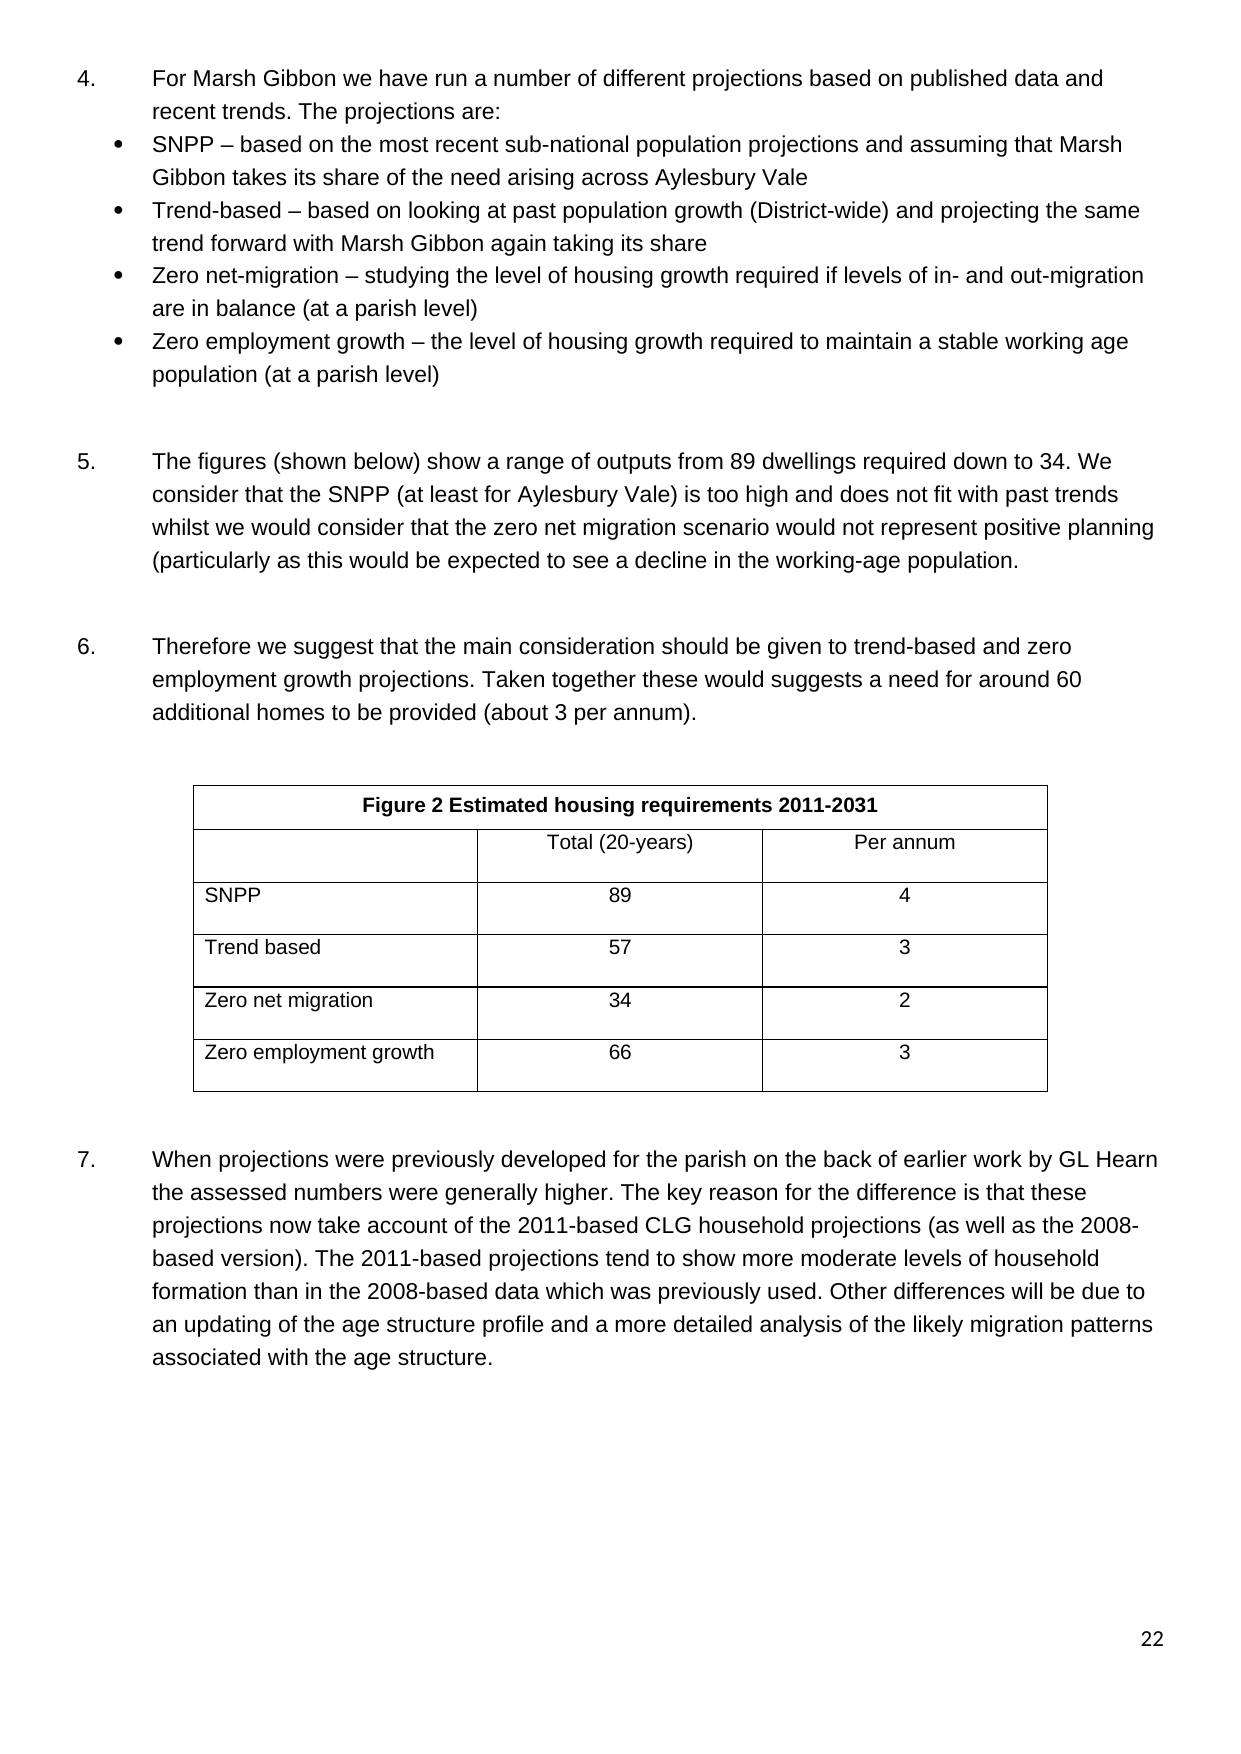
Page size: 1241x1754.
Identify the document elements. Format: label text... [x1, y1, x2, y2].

table_cell 4 [763, 883, 1047, 934]
table_cell Total (20-years) [478, 830, 762, 882]
table_cell 2 [763, 988, 1047, 1039]
table_cell Zero employment growth [194, 1040, 477, 1091]
table_cell 57 [478, 935, 762, 986]
list SNPP – based on the most recent sub-national population projections and assuming that Marsh Gibbon takes its share of the need arising across Aylesbury Vale [114, 131, 1163, 190]
list For Marsh Gibbon we have run a number of different projections based on published data and recent trends. The projections are: [77, 65, 1163, 124]
table_cell Per annum [763, 830, 1047, 882]
table_cell 3 [763, 1040, 1047, 1091]
table_cell 3 [763, 935, 1047, 986]
table_cell SNPP [194, 883, 477, 934]
table_cell 66 [478, 1040, 762, 1091]
table_cell Trend based [194, 935, 477, 986]
list Zero net-migration – studying the level of housing growth required if levels of in- and out-migration are in balance (at a parish level) [114, 262, 1163, 322]
list Trend-based – based on looking at past population growth (District-wide) and projecting the same trend forward with Marsh Gibbon again taking its share [114, 197, 1163, 256]
list Therefore we suggest that the main consideration should be given to trend-based and zero employment growth projections. Taken together these would suggests a need for around 60 additional homes to be provided (about 3 per annum). [77, 633, 1163, 726]
table_cell 89 [478, 883, 762, 934]
list The figures (shown below) show a range of outputs from 89 dwellings required down to 34. We consider that the SNPP (at least for Aylesbury Vale) is too high and does not fit with past trends whilst we would consider that the zero net migration scenario would not represent positive planning (particularly as this would be expected to see a decline in the working-age population. [77, 448, 1163, 573]
list When projections were previously developed for the parish on the back of earlier work by GL Hearn the assessed numbers were generally higher. The key reason for the difference is that these projections now take account of the 2011-based CLG household projections (as well as the 2008-based version). The 2011-based projections tend to show more moderate levels of household formation than in the 2008-based data which was previously used. Other differences will be due to an updating of the age structure profile and a more detailed analysis of the likely migration patterns associated with the age structure. [77, 1146, 1163, 1370]
table_header Figure 2 Estimated housing requirements 2011-2031 [194, 786, 1047, 829]
table_cell [194, 830, 477, 882]
list Zero employment growth – the level of housing growth required to maintain a stable working age population (at a parish level) [114, 328, 1163, 388]
table_cell Zero net migration [194, 988, 477, 1039]
table_cell 34 [478, 988, 762, 1039]
